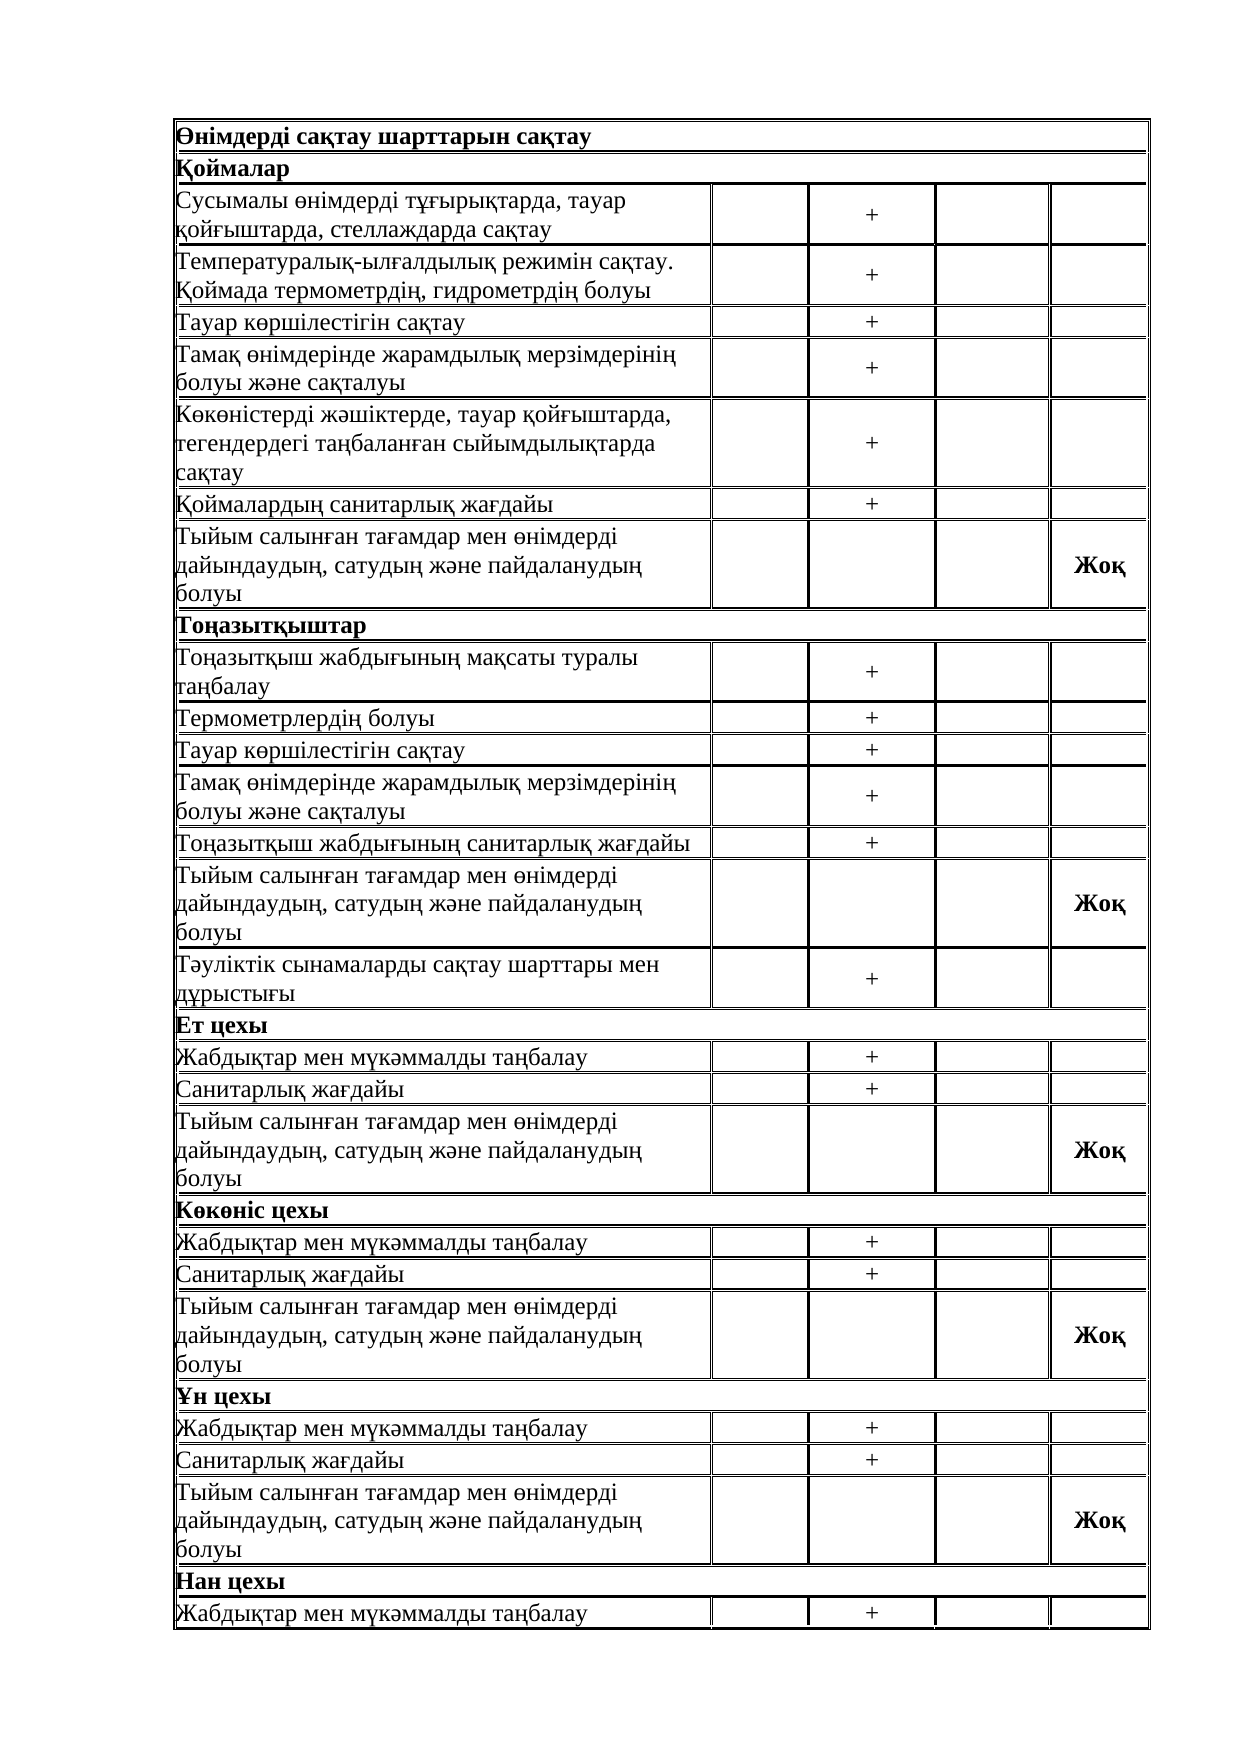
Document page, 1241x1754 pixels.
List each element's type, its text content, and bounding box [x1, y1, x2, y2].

table_cell [713, 767, 807, 824]
table_cell [1052, 825, 1148, 857]
table_cell [937, 1445, 1048, 1473]
table_cell [713, 246, 807, 303]
table_cell [713, 1445, 807, 1473]
table_cell Жабдықтар мен мүкәммалды таңбалау [177, 1410, 710, 1442]
table_cell [1052, 700, 1148, 732]
table_cell [713, 735, 807, 764]
table_cell Нан цехы [177, 1563, 1148, 1595]
table_cell [810, 1477, 934, 1563]
table_cell [713, 860, 807, 946]
table_cell [937, 828, 1048, 857]
table_cell [937, 185, 1048, 243]
table_cell [1052, 946, 1148, 1007]
table_cell Қоймалар [177, 150, 1148, 182]
table_cell Тыйым салынған тағамдар мен өнімдерді дайындаудың, сатудың және пайдаланудың болуы [177, 1474, 710, 1563]
table_cell [1050, 1039, 1149, 1071]
table_cell [937, 339, 1048, 396]
table_cell [1052, 1256, 1148, 1288]
table_cell + [810, 489, 934, 518]
table_cell [937, 1042, 1048, 1071]
table_cell Жабдықтар мен мүкәммалды таңбалау [175, 1039, 712, 1071]
table_cell Жабдықтар мен мүкәммалды таңбалау [177, 1224, 710, 1256]
table_cell [1050, 486, 1149, 518]
table_cell Тамақ өнімдерінде жарамдылық мерзімдерінің болуы және сақталуы [175, 336, 712, 396]
table_cell [713, 1106, 807, 1192]
table_cell [713, 1042, 807, 1071]
table_cell + [810, 703, 934, 732]
table_cell [713, 1292, 807, 1378]
table_cell [713, 1228, 807, 1256]
table_cell Санитарлық жағдайы [177, 1256, 710, 1288]
table_cell + [810, 1228, 934, 1256]
table_cell [1052, 639, 1148, 700]
table_cell [713, 703, 807, 732]
table_cell Тоңазытқыштар [177, 607, 1148, 639]
table_cell + [810, 1413, 934, 1442]
table_cell [713, 1413, 807, 1442]
table_cell [713, 828, 807, 857]
table_cell [1050, 732, 1149, 764]
table_cell Тәуліктік сынамаларды сақтау шарттары мен дұрыстығы [177, 946, 710, 1007]
table_cell [937, 521, 1048, 607]
table_cell [1052, 396, 1148, 486]
table_cell Жоқ [1050, 1103, 1149, 1192]
table_cell [935, 1597, 1050, 1627]
table_cell Өнімдерді сақтау шарттарын сақтау [177, 122, 1148, 150]
table_cell Тоңазытқыш жабдығының мақсаты туралы таңбалау [177, 639, 710, 700]
table_cell Санитарлық жағдайы [175, 1071, 712, 1103]
table_cell [713, 1477, 807, 1563]
table_cell [1052, 243, 1149, 303]
table_cell Ұн цехы [175, 1378, 1149, 1409]
table_cell Температуралық-ылғалдылық режимін сақтау. Қоймада термометрдің, гидрометрдің болуы [175, 243, 710, 303]
table_cell + [810, 828, 934, 857]
table_cell Жоқ [1052, 1288, 1148, 1378]
table_cell Жоқ [1052, 1474, 1148, 1563]
table_cell Тыйым салынған тағамдар мен өнімдерді дайындаудың, сатудың және пайдаланудың болуы [175, 857, 712, 946]
table_cell Тыйым салынған тағамдар мен өнімдерді дайындаудың, сатудың және пайдаланудың болуы [175, 1103, 712, 1192]
table_cell [1050, 1442, 1149, 1473]
table_cell [937, 1260, 1048, 1288]
table_cell [712, 1598, 808, 1627]
table_cell [937, 1228, 1048, 1256]
table_cell [713, 1260, 807, 1288]
table_cell Тыйым салынған тағамдар мен өнімдерді дайындаудың, сатудың және пайдаланудың болуы [175, 518, 712, 607]
table_cell [1052, 304, 1148, 336]
table_cell + [810, 949, 934, 1007]
table_cell [810, 521, 934, 607]
table_cell [713, 643, 807, 700]
table_cell [937, 307, 1048, 336]
table_cell [937, 1477, 1048, 1563]
table_cell + [810, 1074, 934, 1103]
table_cell [937, 949, 1048, 1007]
table_cell [1052, 182, 1148, 243]
table_cell + [810, 1260, 934, 1288]
table_cell + [810, 735, 934, 764]
table_cell + [810, 767, 934, 824]
table_cell [810, 860, 934, 946]
table_cell Тауар көршілестігін сақтау [177, 304, 710, 336]
table_cell + [810, 185, 934, 243]
table_cell [937, 735, 1048, 764]
table_cell [713, 949, 807, 1007]
table_cell Тауар көршілестігін сақтау [175, 732, 712, 764]
table_cell + [810, 339, 934, 396]
table_cell + [810, 643, 934, 700]
table_cell + [808, 1598, 935, 1627]
table_cell + [810, 307, 934, 336]
table_cell [1050, 336, 1149, 396]
table_cell [937, 643, 1048, 700]
table_cell Жоқ [1050, 857, 1149, 946]
table_cell + [810, 1042, 934, 1071]
table_cell Тыйым салынған тағамдар мен өнімдерді дайындаудың, сатудың және пайдаланудың болуы [177, 1288, 710, 1378]
table_cell + [810, 246, 934, 303]
table_cell [1050, 1595, 1148, 1627]
table_cell Ет цехы [175, 1007, 1149, 1039]
table_cell Жоқ [1050, 518, 1149, 607]
table_cell Көкөніс цехы [177, 1192, 1148, 1224]
table_cell Қоймалардың санитарлық жағдайы [175, 486, 712, 518]
table_cell [937, 489, 1048, 518]
table_cell [1052, 764, 1148, 824]
table_cell [937, 1292, 1048, 1378]
table_cell [937, 703, 1048, 732]
table_cell [937, 860, 1048, 946]
table_cell [713, 489, 807, 518]
table_cell [937, 1074, 1048, 1103]
table_cell Көкөністерді жәшіктерде, тауар қойғыштарда, тегендердегі таңбаланған сыйымдылықтарда сақтау [177, 396, 710, 486]
table_cell [1052, 1224, 1148, 1256]
table_cell [713, 339, 807, 396]
table_cell [937, 767, 1048, 824]
table_cell [713, 185, 807, 243]
table_cell [810, 1292, 934, 1378]
table_cell [937, 1413, 1048, 1442]
table_cell [937, 1106, 1048, 1192]
table_cell [810, 1106, 934, 1192]
table_cell Санитарлық жағдайы [175, 1442, 712, 1473]
table_cell Сусымалы өнімдерді тұғырықтарда, тауар қойғыштарда, стеллаждарда сақтау [177, 182, 710, 243]
table_cell [713, 400, 807, 486]
table_cell + [810, 400, 934, 486]
table_cell [1050, 1071, 1149, 1103]
table_cell [937, 400, 1048, 486]
table_cell [713, 521, 807, 607]
table_cell Жабдықтар мен мүкәммалды таңбалау [177, 1595, 712, 1627]
table_cell [713, 1074, 807, 1103]
table_cell + [810, 1445, 934, 1473]
table_cell [713, 307, 807, 336]
table_cell Тамақ өнімдерінде жарамдылық мерзімдерінің болуы және сақталуы [177, 764, 710, 824]
table_cell Тоңазытқыш жабдығының санитарлық жағдайы [177, 825, 710, 857]
table_cell [1052, 1410, 1148, 1442]
table_cell [937, 246, 1048, 303]
table_cell Термометрлердің болуы [177, 700, 710, 732]
